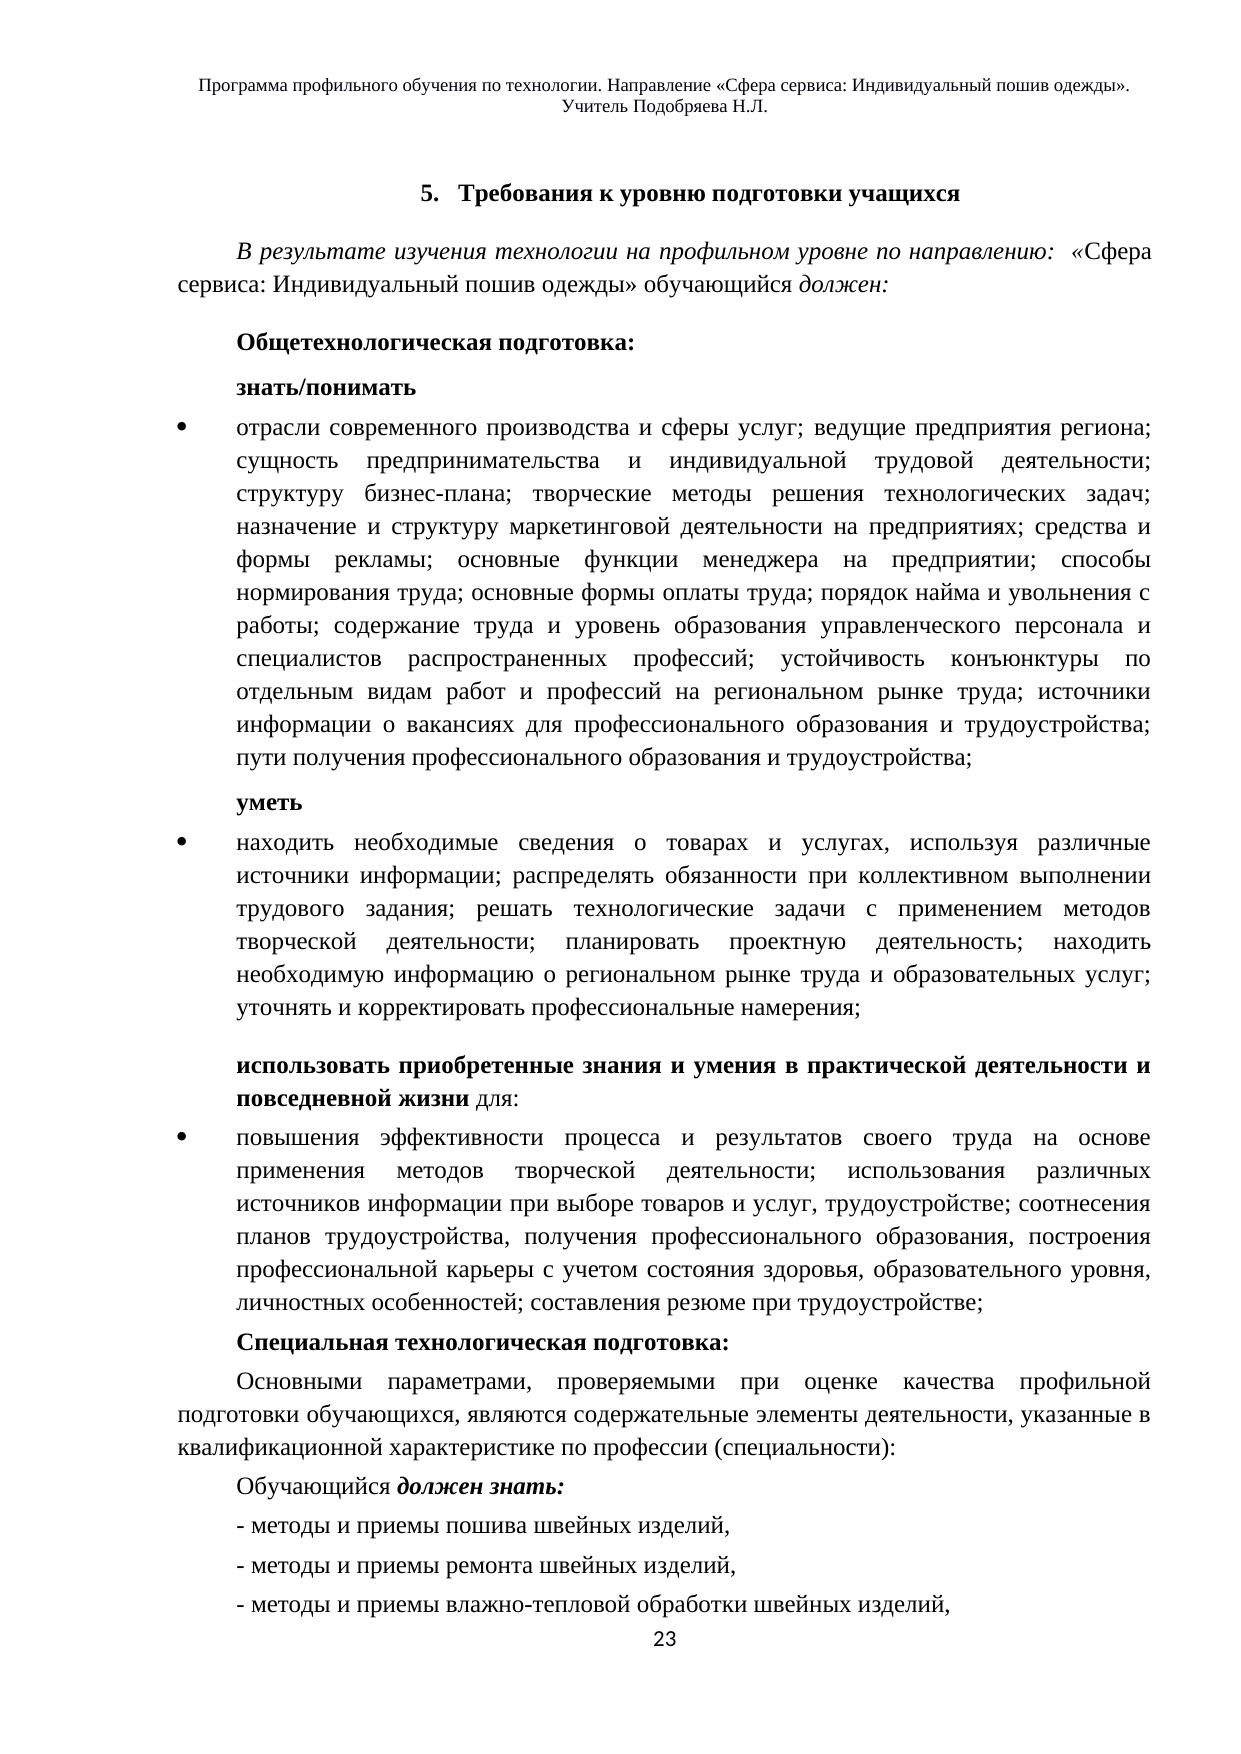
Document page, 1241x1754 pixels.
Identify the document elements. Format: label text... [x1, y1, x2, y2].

list отрасли современного производства и сферы услуг; ведущие предприятия региона; сущность предпринимательства и индивидуальной трудовой деятельности; структуру бизнес-плана; творческие методы решения технологических задач; назначение и структуру маркетинговой деятельности на предприятиях; средства и формы рекламы; основные функции менеджера на предприятии; способы нормирования труда; основные формы оплаты труда; порядок найма и увольнения с работы; содержание труда и уровень образования управленческого персонала и специалистов распространенных профессий; устойчивость конъюнктуры по отдельным видам работ и профессий на региональном рынке труда; источники информации о вакансиях для профессионального образования и трудоустройства; пути получения профессионального образования и трудоустройства; [177, 412, 1152, 771]
text Обучающийся должен знать: [236, 1471, 1152, 1500]
list Требования к уровню подготовки учащихся [420, 178, 1152, 207]
text знать/понимать [236, 372, 1152, 401]
text - методы и приемы ремонта швейных изделий, [236, 1550, 1152, 1578]
text Общетехнологическая подготовка: [236, 327, 1152, 356]
text - методы и приемы влажно-тепловой обработки швейных изделий, [236, 1589, 1152, 1618]
text использовать приобретенные знания и умения в практической деятельности и повседневной жизни для: [236, 1050, 1152, 1112]
list находить необходимые сведения о товарах и услугах, используя различные источники информации; распределять обязанности при коллективном выполнении трудового задания; решать технологические задачи с применением методов творческой деятельности; планировать проектную деятельность; находить необходимую информацию о региональном рынке труда и образовательных услуг; уточнять и корректировать профессиональные намерения; [177, 827, 1152, 1021]
text Специальная технологическая подготовка: [236, 1327, 1152, 1355]
text В результате изучения технологии на профильном уровне по направлению: «Сфера сервиса: Индивидуальный пошив одежды» обучающийся должен: [177, 236, 1152, 298]
list повышения эффективности процесса и результатов своего труда на основе применения методов творческой деятельности; использования различных источников информации при выборе товаров и услуг, трудоустройстве; соотнесения планов трудоустройства, получения профессионального образования, построения профессиональной карьеры с учетом состояния здоровья, образовательного уровня, личностных особенностей; составления резюме при трудоустройстве; [177, 1122, 1152, 1316]
text уметь [236, 787, 1152, 816]
text Основными параметрами, проверяемыми при оценке качества профильной подготовки обучающихся, являются содержательные элементы деятельности, указанные в квалификационной характеристике по профессии (специальности): [177, 1366, 1152, 1461]
text - методы и приемы пошива швейных изделий, [236, 1510, 1152, 1539]
